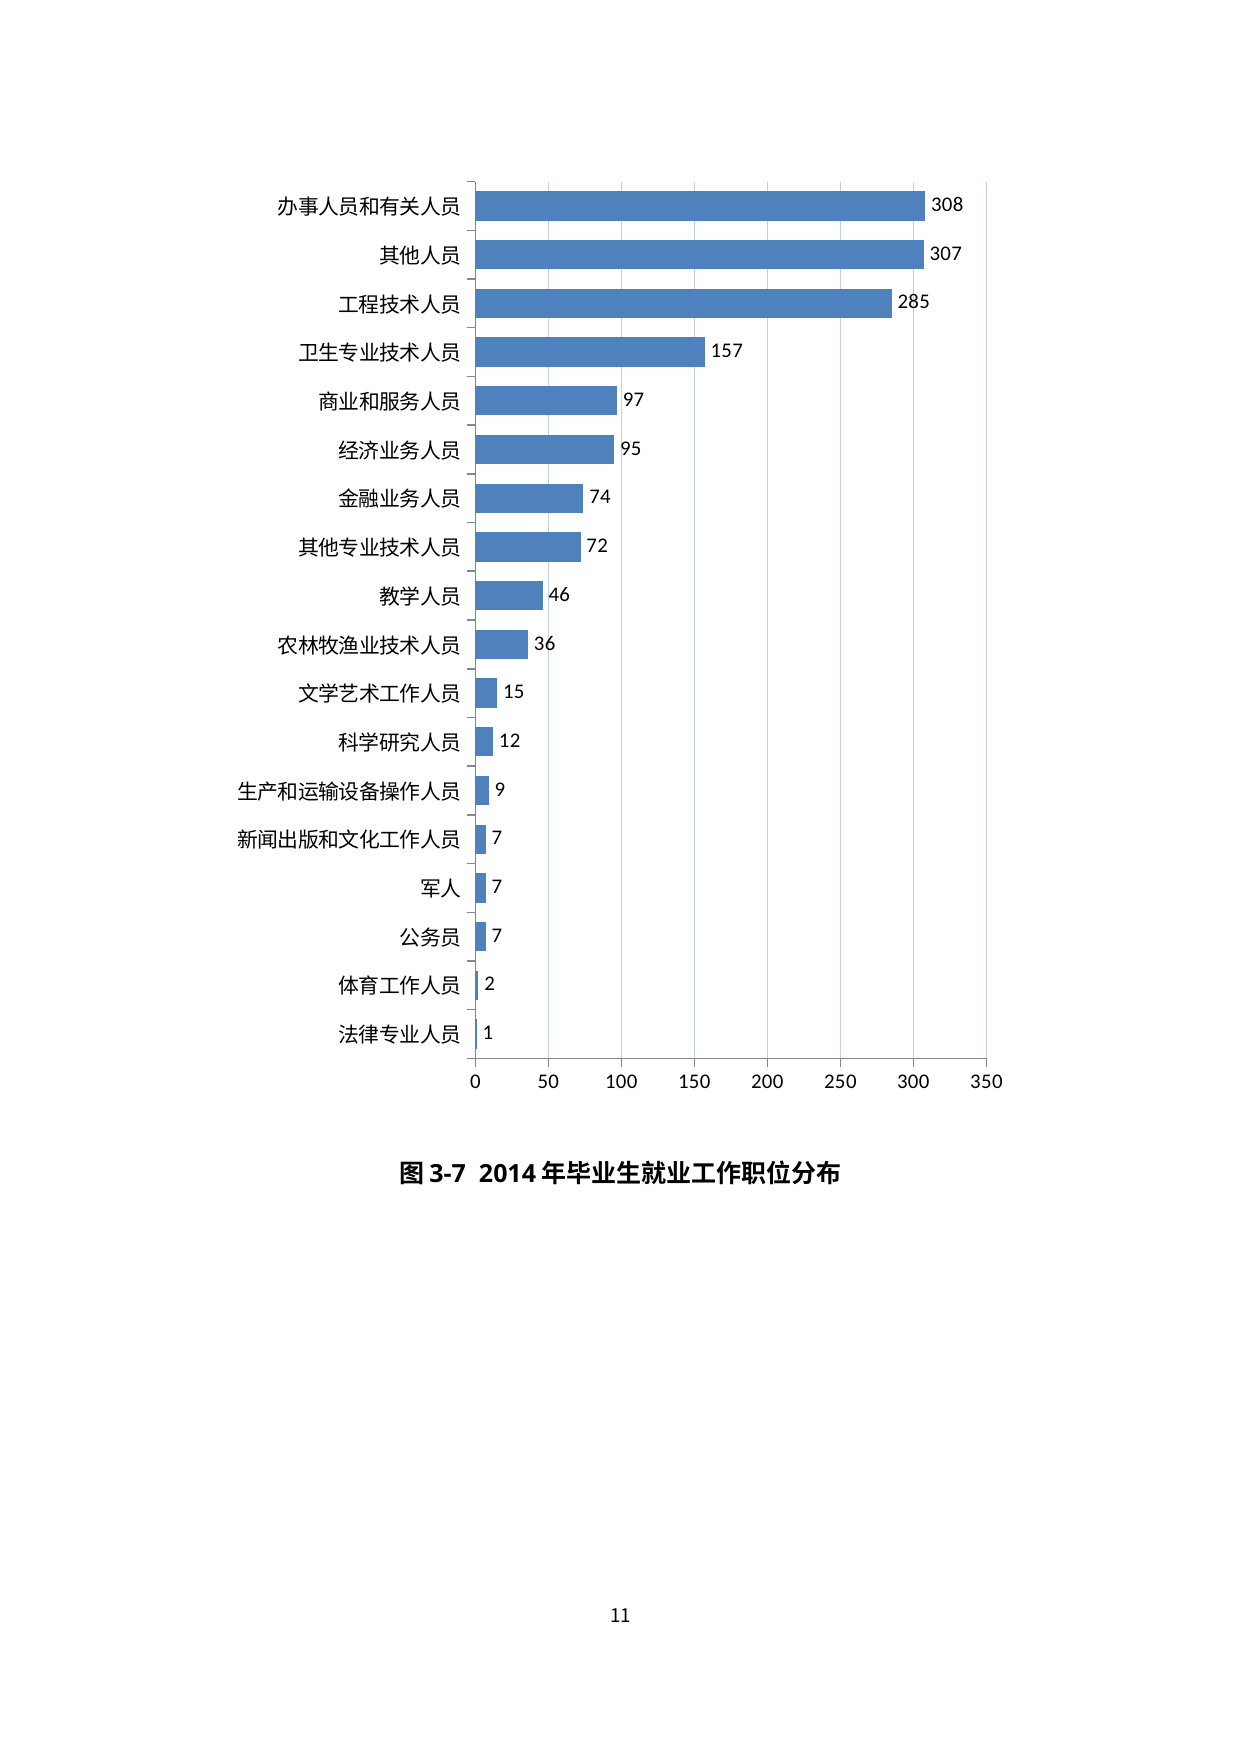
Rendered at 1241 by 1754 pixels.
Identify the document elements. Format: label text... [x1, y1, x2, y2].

text 图3-7 2014年毕业生就业工作职位分布 [187, 1153, 1053, 1191]
